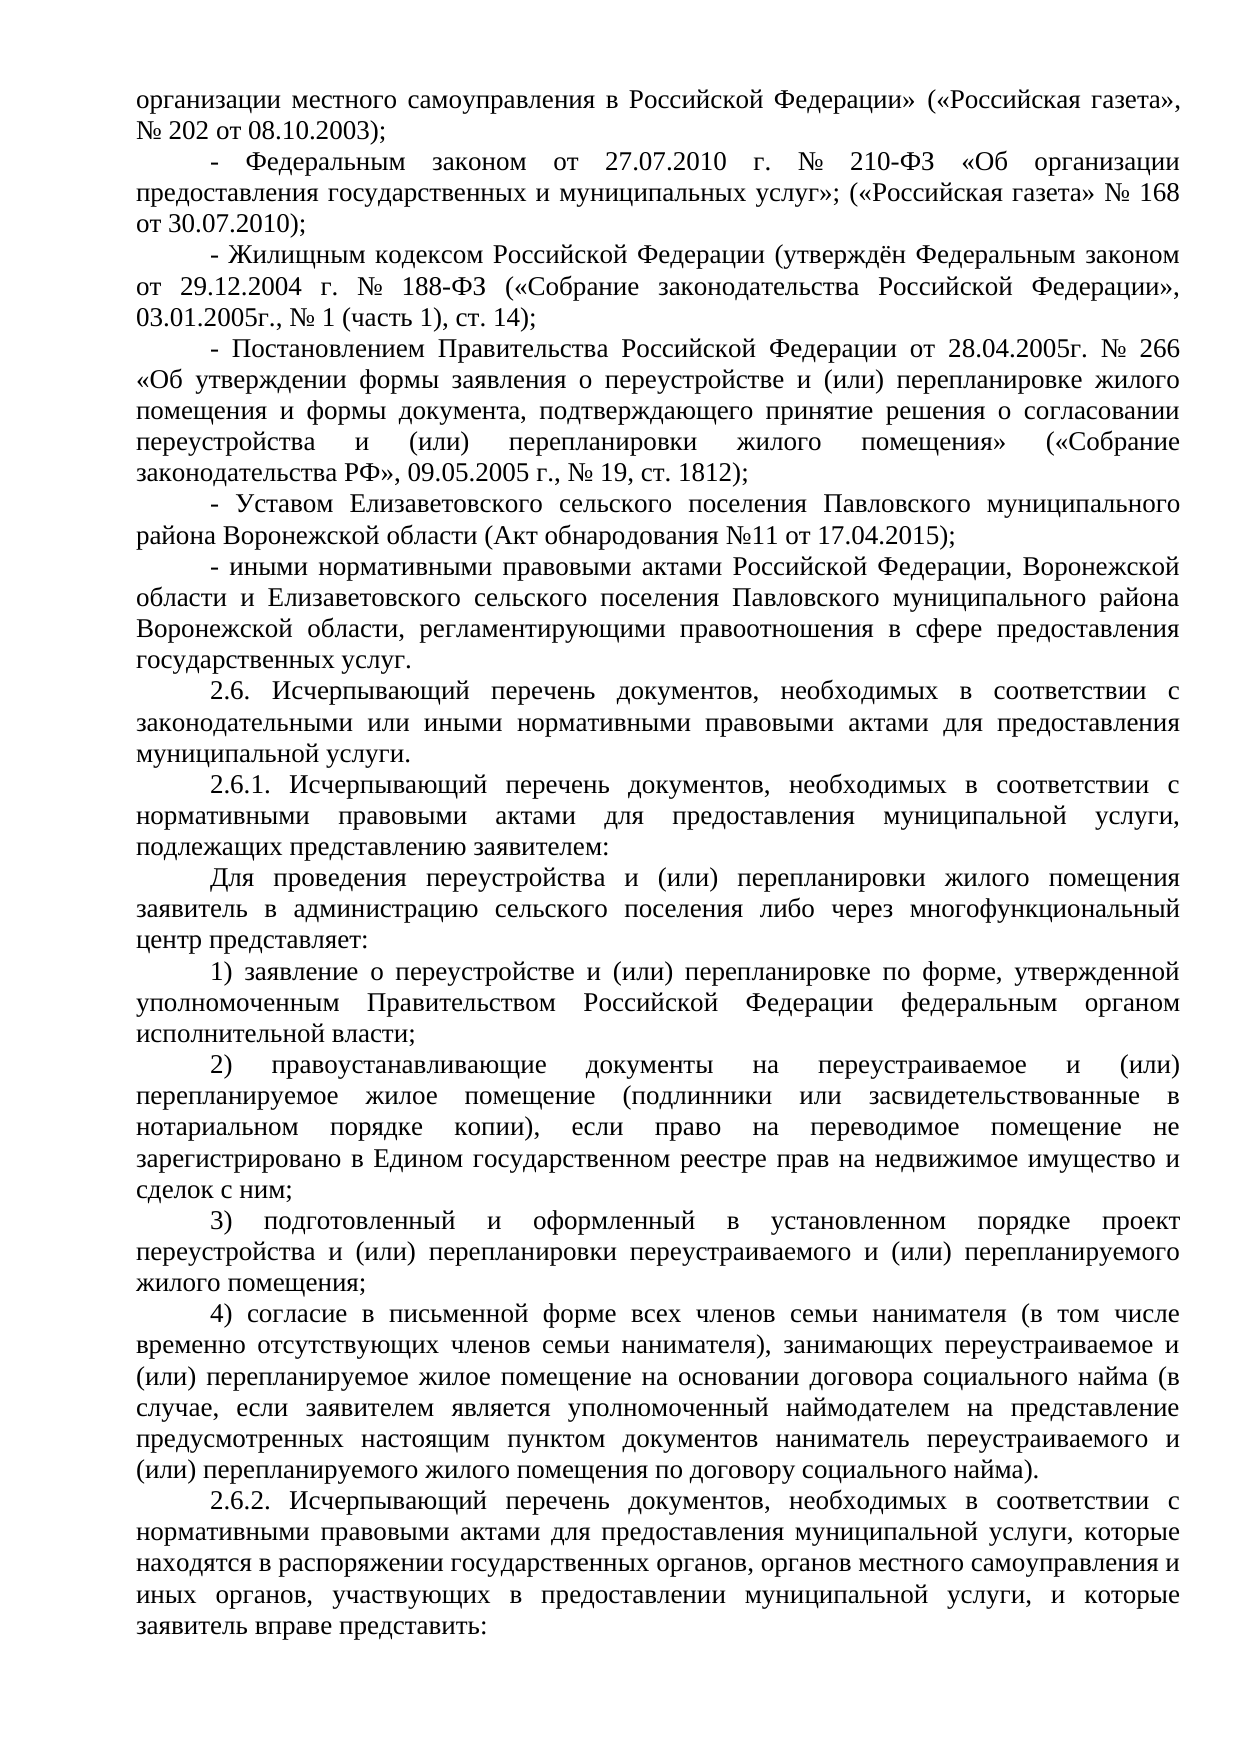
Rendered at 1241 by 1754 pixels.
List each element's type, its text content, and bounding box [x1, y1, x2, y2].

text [136, 83, 1181, 145]
text - Уставом Елизаветовского сельского поселения Павловского муниципального района Воронежской области (Акт обнародования №11 от 17.04.2015); [136, 488, 1181, 550]
text 4) согласие в письменной форме всех членов семьи нанимателя (в том числе временно отсутствующих членов семьи нанимателя), занимающих переустраиваемое и (или) перепланируемое жилое помещение на основании договора социального найма (в случае, если заявителем является уполномоченный наймодателем на представление предусмотренных настоящим пунктом документов наниматель переустраиваемого и (или) перепланируемого жилого помещения по договору социального найма). [136, 1297, 1181, 1484]
text - Жилищным кодексом Российской Федерации (утверждён Федеральным законом от 29.12.2004 г. № 188-ФЗ («Собрание законодательства Российской Федерации», 03.01.2005г., № 1 (часть 1), ст. 14); [136, 238, 1181, 332]
text 2.6.2. Исчерпывающий перечень документов, необходимых в соответствии с нормативными правовыми актами для предоставления муниципальной услуги, которые находятся в распоряжении государственных органов, органов местного самоуправления и иных органов, участвующих в предоставлении муниципальной услуги, и которые заявитель вправе представить: [136, 1484, 1181, 1640]
text 3) подготовленный и оформленный в установленном порядке проект переустройства и (или) перепланировки переустраиваемого и (или) перепланируемого жилого помещения; [136, 1204, 1181, 1297]
text - Постановлением Правительства Российской Федерации от 28.04.2005г. № 266 «Об утверждении формы заявления о переустройстве и (или) перепланировке жилого помещения и формы документа, подтверждающего принятие решения о согласовании переустройства и (или) перепланировки жилого помещения» («Собрание законодательства РФ», 09.05.2005 г., № 19, ст. 1812); [136, 332, 1181, 488]
text - Федеральным законом от 27.07.2010 г. № 210-ФЗ «Об организации предоставления государственных и муниципальных услуг»; («Российская газета» № 168 от 30.07.2010); [136, 145, 1181, 238]
text 2.6. Исчерпывающий перечень документов, необходимых в соответствии с законодательными или иными нормативными правовыми актами для предоставления муниципальной услуги. [136, 674, 1181, 768]
text Для проведения переустройства и (или) перепланировки жилого помещения заявитель в администрацию сельского поселения либо через многофункциональный центр представляет: [136, 861, 1181, 955]
text 1) заявление о переустройстве и (или) перепланировке по форме, утвержденной уполномоченным Правительством Российской Федерации федеральным органом исполнительной власти; [136, 955, 1181, 1048]
text - иными нормативными правовыми актами Российской Федерации, Воронежской области и Елизаветовского сельского поселения Павловского муниципального района Воронежской области, регламентирующими правоотношения в сфере предоставления государственных услуг. [136, 550, 1181, 674]
text 2.6.1. Исчерпывающий перечень документов, необходимых в соответствии с нормативными правовыми актами для предоставления муниципальной услуги, подлежащих представлению заявителем: [136, 768, 1181, 861]
text 2) правоустанавливающие документы на переустраиваемое и (или) перепланируемое жилое помещение (подлинники или засвидетельствованные в нотариальном порядке копии), если право на переводимое помещение не зарегистрировано в Едином государственном реестре прав на недвижимое имущество и сделок с ним; [136, 1048, 1181, 1204]
